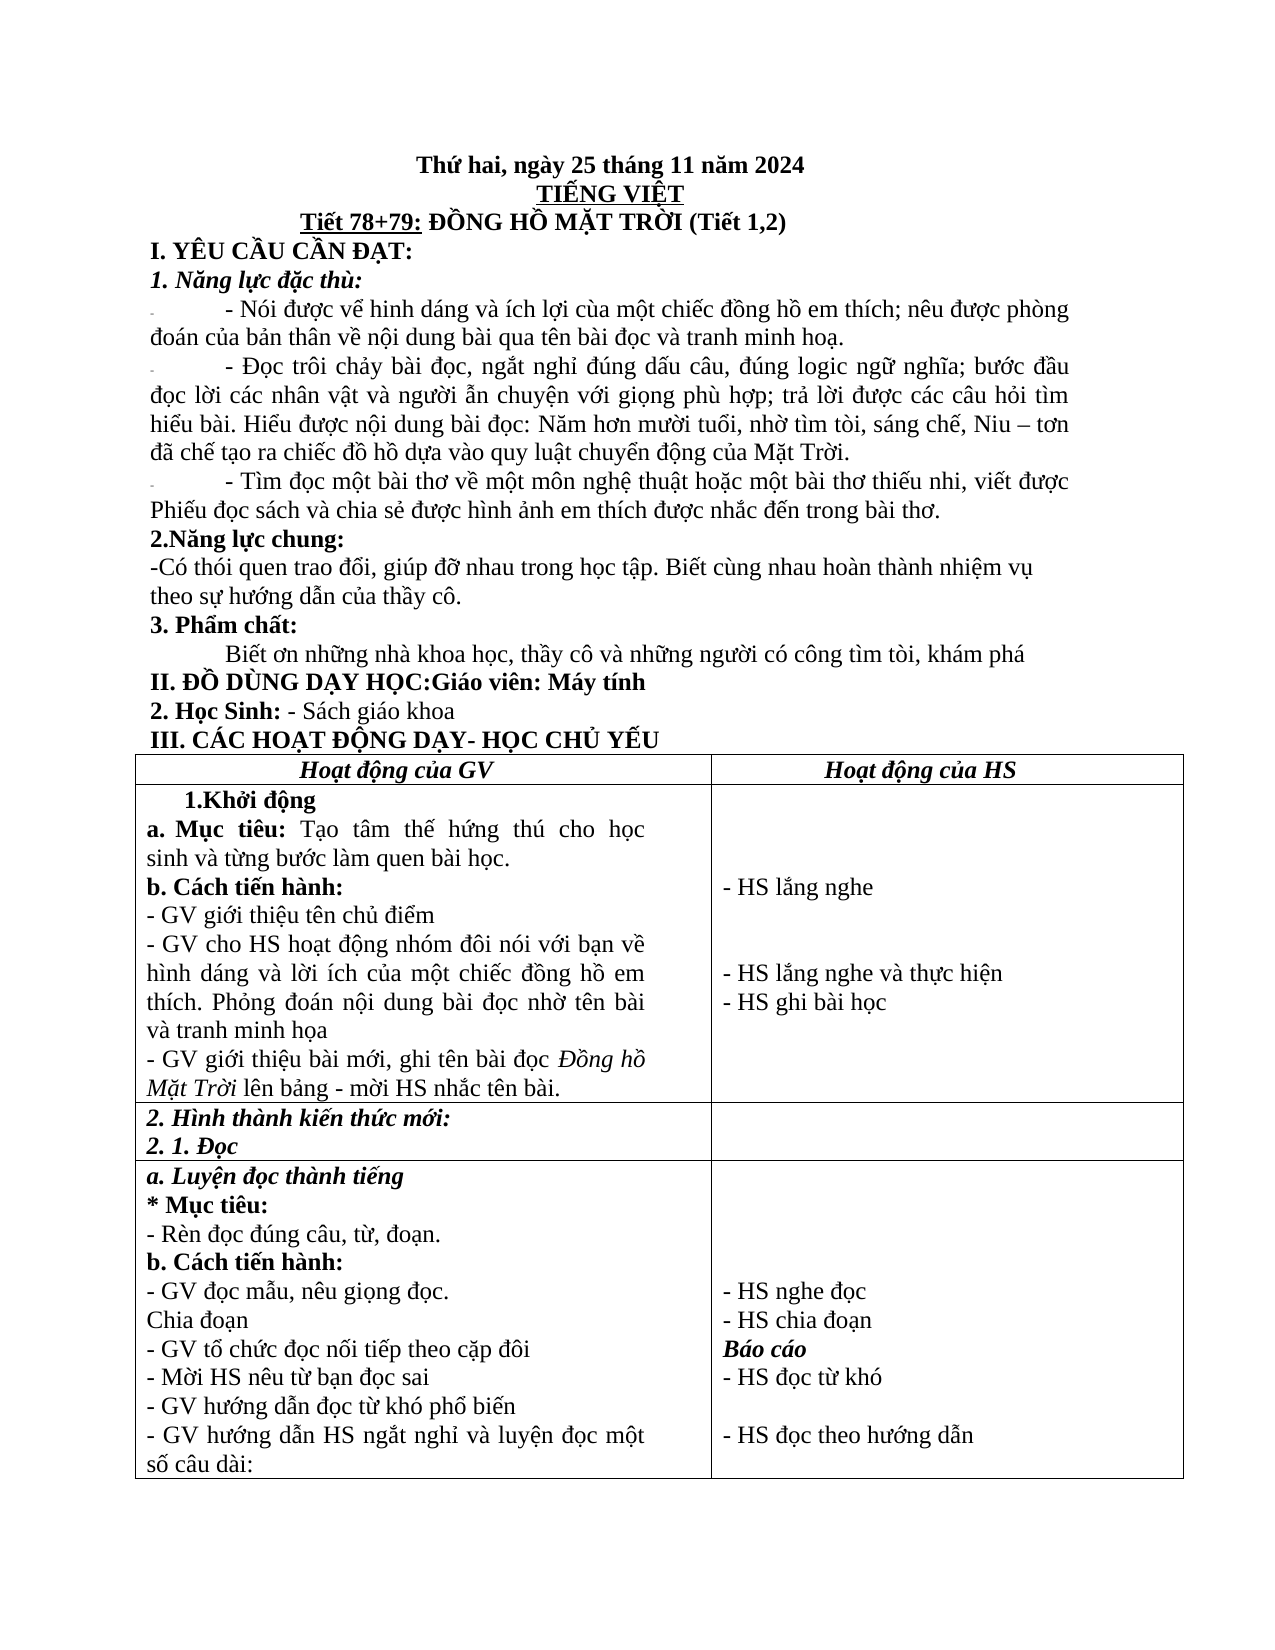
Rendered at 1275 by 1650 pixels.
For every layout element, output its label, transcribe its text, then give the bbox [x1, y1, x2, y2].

table_header Hoạt động của HS [712, 755, 1183, 784]
text Tiết 78+79: ĐỒNG HỒ MẶT TRỜI (Tiết 1,2) [225, 207, 1070, 236]
text III. CÁC HOẠT ĐỘNG DẠY- HỌC CHỦ YẾU [150, 725, 1070, 754]
list - Đọc trôi chảy bài đọc, ngắt nghỉ đúng dấu câu, đúng logic ngữ nghĩa; bước đầu đọc lời các nhân vật và người ẫn chuyện với giọng phù hợp; trả lời được các câu hỏi tìm hiểu bài. Hiểu được nội dung bài đọc: Năm hơn mười tuổi, nhờ tìm tòi, sáng chế, Niu – tơn đã chế tạo ra chiếc đồ hồ dựa vào quy luật chuyển động của Mặt Trời. [150, 351, 1070, 466]
table_header Hoạt động của GV [136, 755, 711, 784]
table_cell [136, 1161, 711, 1477]
list - Tìm đọc một bài thơ về một môn nghệ thuật hoặc một bài thơ thiếu nhi, viết được Phiếu đọc sách và chia sẻ được hình ảnh em thích được nhắc đến trong bài thơ. [150, 466, 1070, 524]
list - Nói được vể hinh dáng và ích lợi cùa một chiếc đồng hồ em thích; nêu được phòng đoán của bản thân về nội dung bài qua tên bài đọc và tranh minh hoạ. [150, 294, 1070, 351]
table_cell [712, 1161, 1183, 1477]
table_cell [712, 1103, 1183, 1160]
table_cell 2. Hình thành kiến thức mới: 2. 1. Đọc [136, 1103, 711, 1160]
text 2. Học Sinh: - Sách giáo khoa [150, 696, 1070, 725]
text TIẾNG VIỆT [150, 179, 1070, 207]
text Thứ hai, ngày 25 tháng 11 năm 2024 [150, 150, 1070, 179]
text 1. Năng lực đặc thù: [150, 265, 1070, 294]
text 2.Năng lực chung: [150, 524, 1070, 552]
text Biết ơn những nhà khoa học, thầy cô và những người có công tìm tòi, khám phá [225, 639, 1070, 667]
table_cell - HS lắng nghe - HS lắng nghe và thực hiện - HS ghi bài học [712, 785, 1183, 1102]
table_cell 1.Khởi động a. Mục tiêu: Tạo tâm thế hứng thú cho học sinh và từng bước làm quen bài học. b. Cách tiến hành: - GV giới thiệu tên chủ điểm - GV cho HS hoạt động nhóm đôi nói với bạn về hình dáng và lời ích của một chiếc đồng hồ em thích. Phỏng đoán nội dung bài đọc nhờ tên bài và tranh minh họa - GV giới thiệu bài mới, ghi tên bài đọc Đồng hồ Mặt Trời lên bảng - mời HS nhắc tên bài. [136, 785, 711, 1102]
text -Có thói quen trao đổi, giúp đỡ nhau trong học tập. Biết cùng nhau hoàn thành nhiệm vụ theo sự hướng dẫn của thầy cô. [150, 552, 1070, 610]
text 3. Phẩm chất: [150, 610, 1070, 639]
text I. YÊU CẦU CẦN ĐẠT: [150, 236, 1070, 265]
text II. ĐỒ DÙNG DẠY HỌC:Giáo viên: Máy tính [150, 667, 1070, 696]
